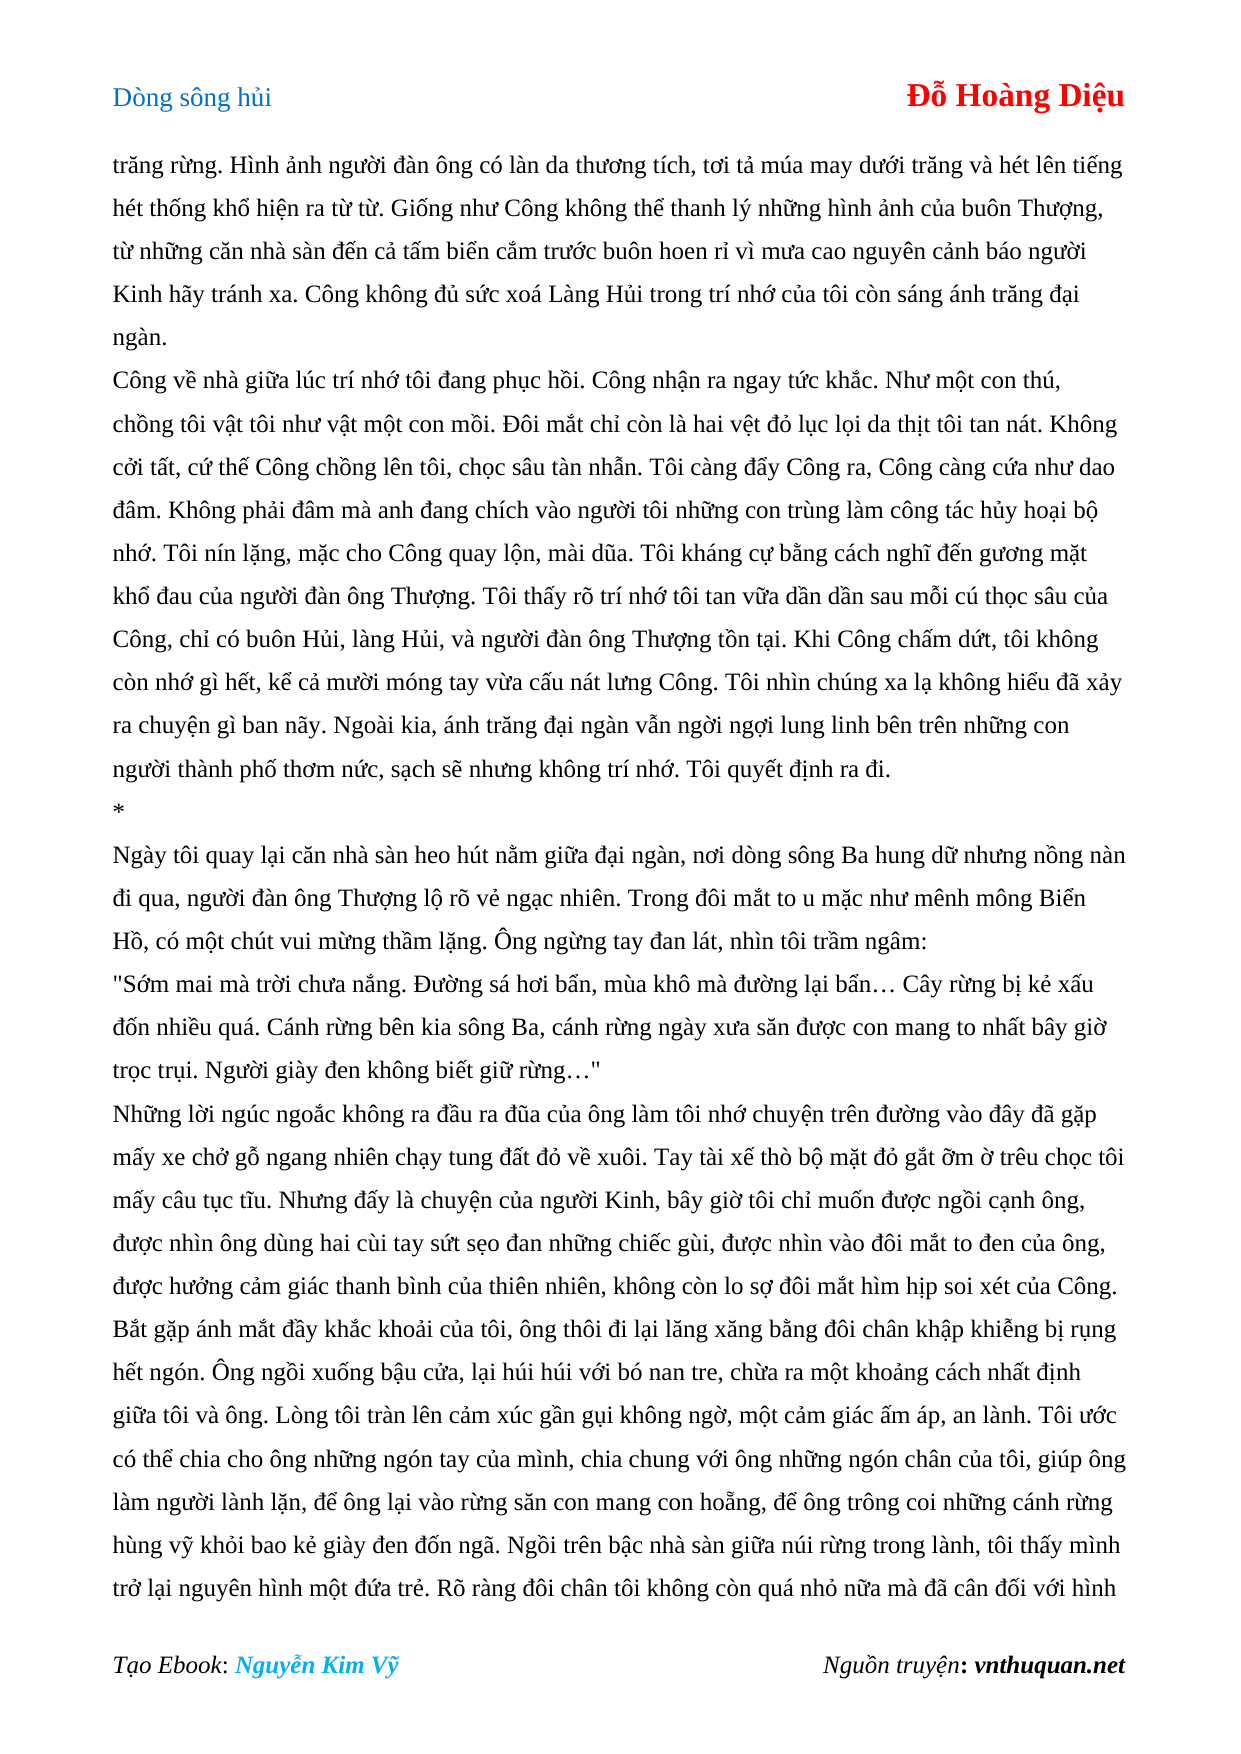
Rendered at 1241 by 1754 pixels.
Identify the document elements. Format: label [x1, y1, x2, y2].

text [112, 150, 1128, 1602]
